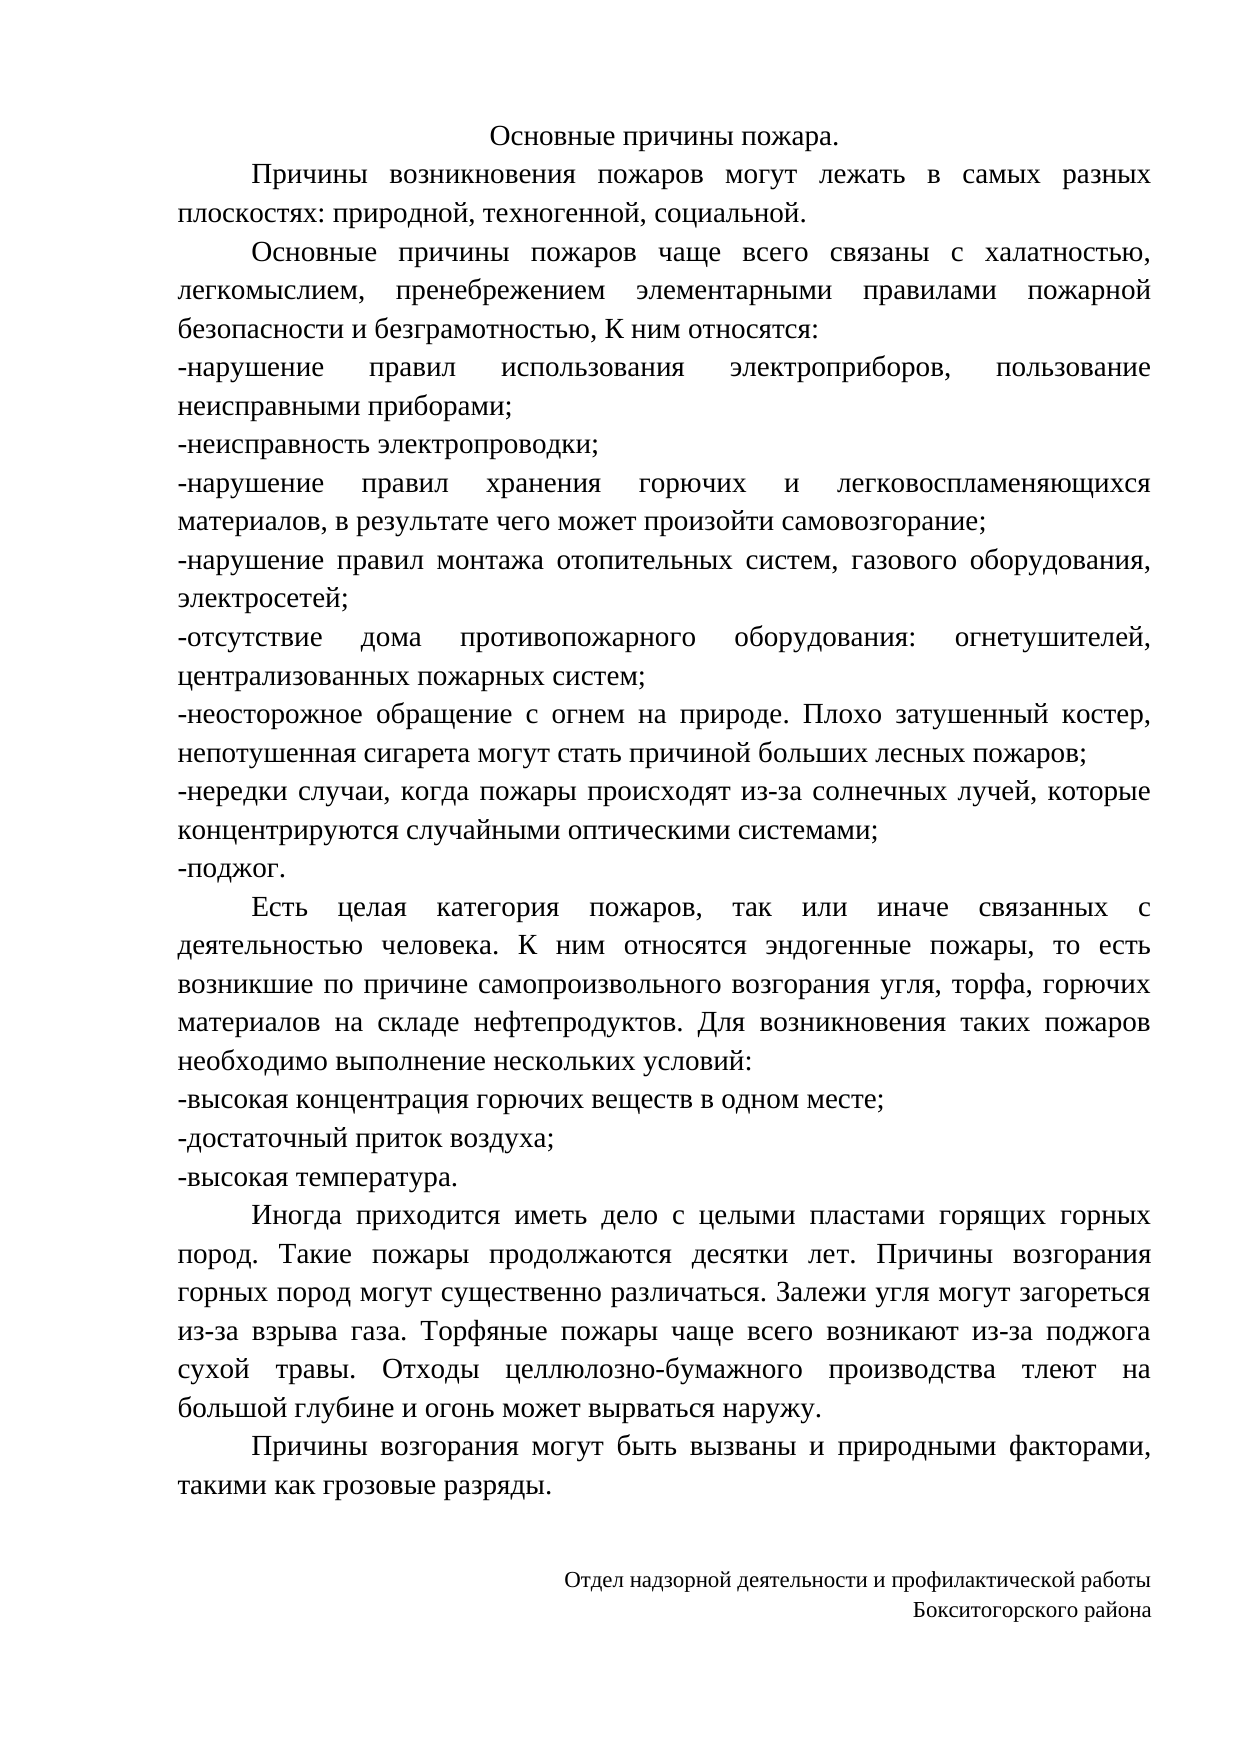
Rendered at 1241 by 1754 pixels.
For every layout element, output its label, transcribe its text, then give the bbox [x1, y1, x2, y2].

text -высокая температура. [177, 1159, 1152, 1192]
text -отсутствие дома противопожарного оборудования: огнетушителей, централизованных пожарных систем; [177, 619, 1152, 691]
text Отдел надзорной деятельности и профилактической работы [177, 1566, 1152, 1592]
text -высокая концентрация горючих веществ в одном месте; [177, 1082, 1152, 1115]
text Иногда приходится иметь дело с целыми пластами горящих горных пород. Такие пожары продолжаются десятки лет. Причины возгорания горных пород могут существенно различаться. Залежи угля могут загореться из-за взрыва газа. Торфяные пожары чаще всего возникают из-за поджога сухой травы. Отходы целлюлозно-бумажного производства тлеют на большой глубине и огонь может вырваться наружу. [177, 1197, 1152, 1423]
text Есть целая категория пожаров, так или иначе связанных с деятельностью человека. К ним относятся эндогенные пожары, то есть возникшие по причине самопроизвольного возгорания угля, торфа, горючих материалов на складе нефтепродуктов. Для возникновения таких пожаров необходимо выполнение нескольких условий: [177, 889, 1152, 1077]
text -нарушение правил монтажа отопительных систем, газового оборудования, электросетей; [177, 542, 1152, 614]
text -неисправность электропроводки; [177, 426, 1152, 460]
text Бокситогорского района [177, 1596, 1152, 1623]
text Причины возгорания могут быть вызваны и природными факторами, такими как грозовые разряды. [177, 1428, 1152, 1501]
text -поджог. [177, 850, 1152, 884]
text -нередки случаи, когда пожары происходят из-за солнечных лучей, которые концентрируются случайными оптическими системами; [177, 773, 1152, 845]
text -нарушение правил использования электроприборов, пользование неисправными приборами; [177, 349, 1152, 421]
text Основные причины пожаров чаще всего связаны с халатностью, легкомыслием, пренебрежением элементарными правилами пожарной безопасности и безграмотностью, К ним относятся: [177, 234, 1152, 344]
text -неосторожное обращение с огнем на природе. Плохо затушенный костер, непотушенная сигарета могут стать причиной больших лесных пожаров; [177, 696, 1152, 768]
text Причины возникновения пожаров могут лежать в самых разных плоскостях: природной, техногенной, социальной. [177, 157, 1152, 229]
text -достаточный приток воздуха; [177, 1120, 1152, 1154]
text -нарушение правил хранения горючих и легковоспламеняющихся материалов, в результате чего может произойти самовозгорание; [177, 465, 1152, 537]
text Основные причины пожара. [177, 118, 1152, 152]
